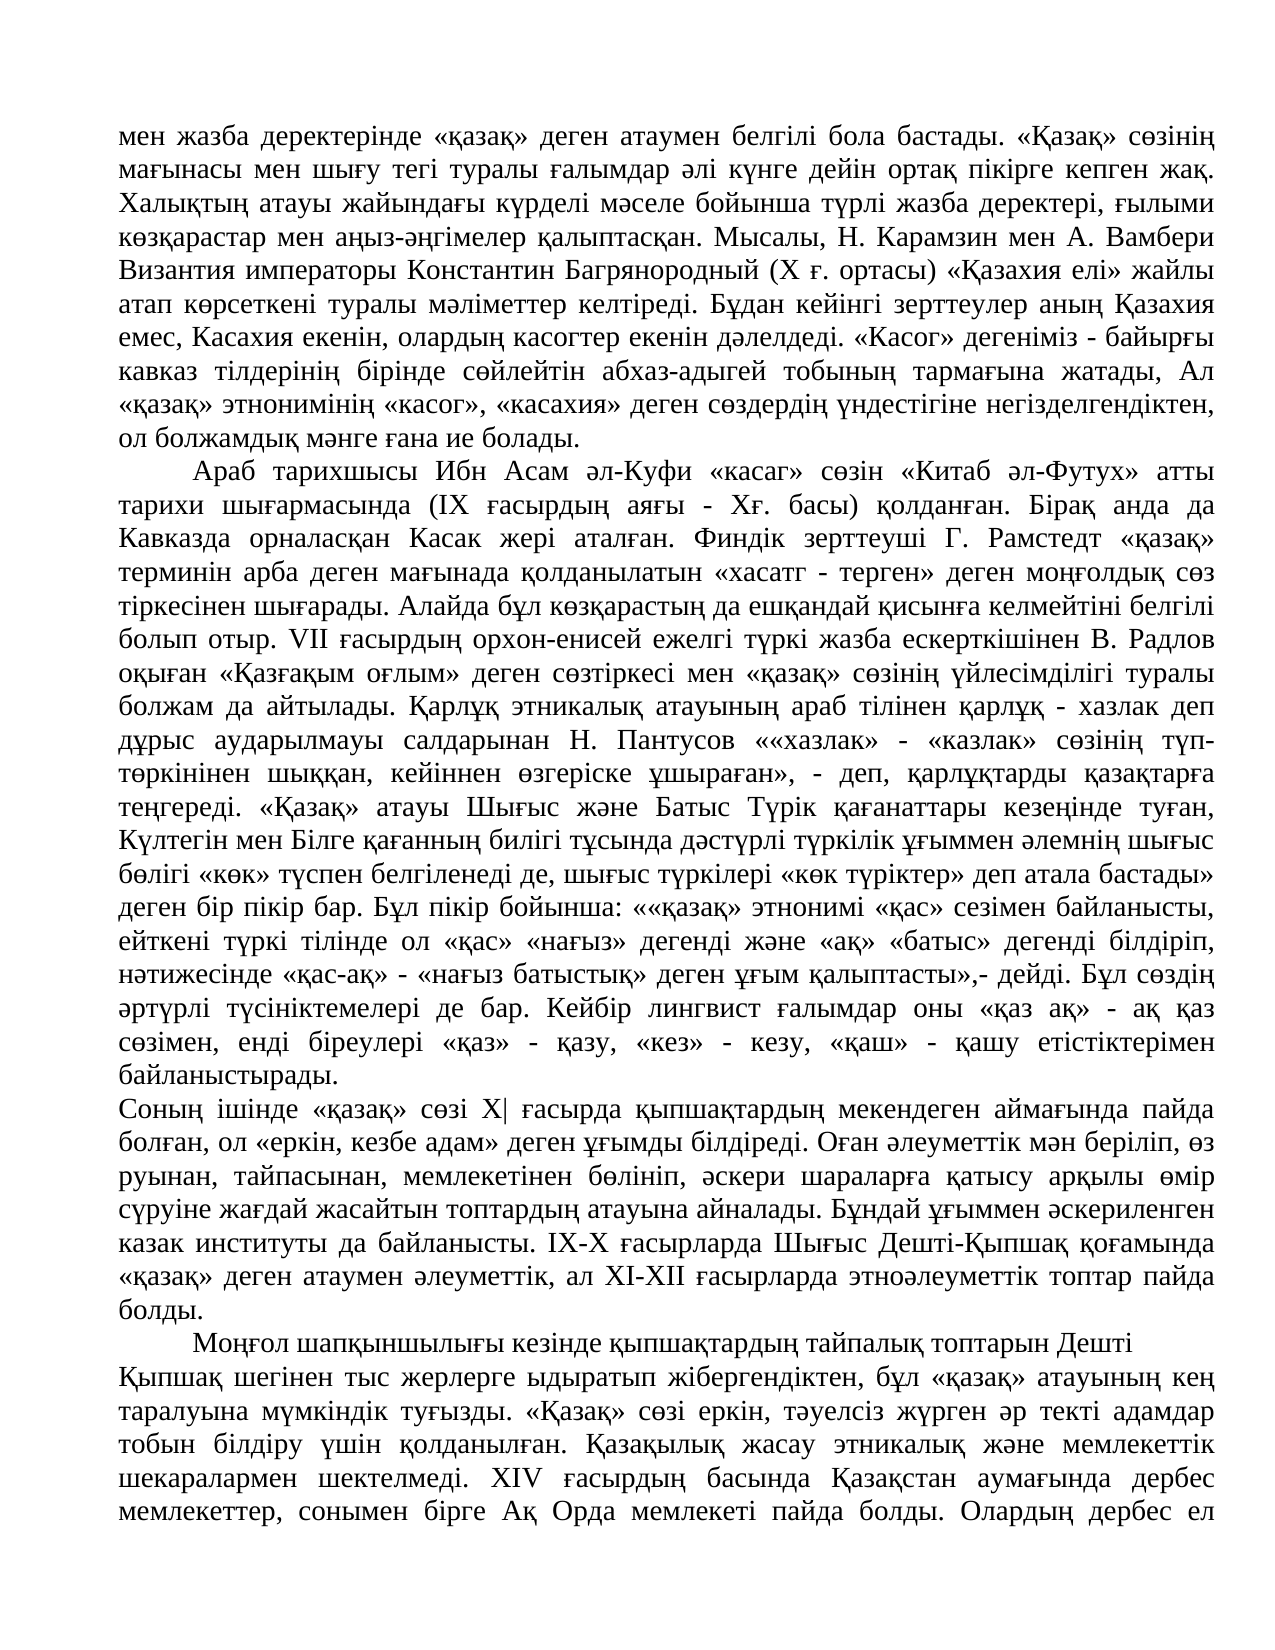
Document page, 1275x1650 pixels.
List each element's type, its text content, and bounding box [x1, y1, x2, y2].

text Моңғол шапқыншылығы кезінде қыпшақтардың тайпалық топтарын Дешті [118, 1326, 1216, 1359]
text Соның ішінде «қазақ» сөзі Х| ғасырда қыпшақтардың мекендеген аймағында пайда болған, ол «еркін, кезбе адам» деген ұғымды білдіреді. Оған әлеуметтік мән беріліп, өз руынан, тайпасынан, мемлекетінен бөлініп, әскери шараларға қатысу арқылы өмір сүруіне жағдай жасайтын топтардың атауына айналады. Бұндай ұғыммен әскериленген казак институты да байланысты. ІХ-Х ғасырларда Шығыс Дешті-Қыпшақ қоғамында «қазақ» деген атаумен әлеуметтік, ал ХІ-ХІІ ғасырларда этноәлеуметтік топтар пайда болды. [118, 1091, 1216, 1326]
text Араб тарихшысы Ибн Асам әл-Куфи «касаг» сөзін «Китаб әл-Футух» атты тарихи шығармасында (ІХ ғасырдың аяғы - Хғ. басы) қолданған. Бірақ анда да Кавказда орналасқан Касак жері аталған. Финдік зерттеуші Г. Рамстедт «қазақ» терминін арба деген мағынада қолданылатын «хасатг - терген» деген моңғолдық сөз тіркесінен шығарады. Алайда бұл көзқарастың да ешқандай қисынға келмейтіні белгілі болып отыр. VІІ ғасырдың орхон-енисей ежелгі түркі жазба ескерткішінен В. Радлов оқыған «Қазғақым оғлым» деген сөзтіркесі мен «қазақ» сөзінің үйлесімділігі туралы болжам да айтылады. Қарлұқ этникалық атауының араб тілінен қарлұқ - хазлак деп дұрыс аударылмауы салдарынан Н. Пантусов ««хазлак» - «казлак» сөзінің түп-төркінінен шыққан, кейіннен өзгеріске ұшыраған», - деп, қарлұқтарды қазақтарға теңгереді. «Қазақ» атауы Шығыс және Батыс Түрік қағанаттары кезеңінде туған, Күлтегін мен Білге қағанның билігі тұсында дәстүрлі түркілік ұғыммен әлемнің шығыс бөлігі «көк» түспен белгіленеді де, шығыс түркілері «көк түріктер» деп атала бастады» деген бір пікір бар. Бұл пікір бойынша: ««қазақ» этнонимі «қас» сезімен байланысты, ейткені түркі тілінде ол «қас» «нағыз» дегенді және «ақ» «батыс» дегенді білдіріп, нәтижесінде «қас-ақ» - «нағыз батыстық» деген ұғым қалыптасты»,- дейді. Бұл сөздің әртүрлі түсініктемелері де бар. Кейбір лингвист ғалымдар оны «қаз ақ» - ақ қаз сөзімен, енді біреулері «қаз» - қазу, «кез» - кезу, «қаш» - қашу етістіктерімен байланыстырады. [118, 453, 1216, 1091]
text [118, 118, 1216, 453]
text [118, 1359, 1216, 1527]
